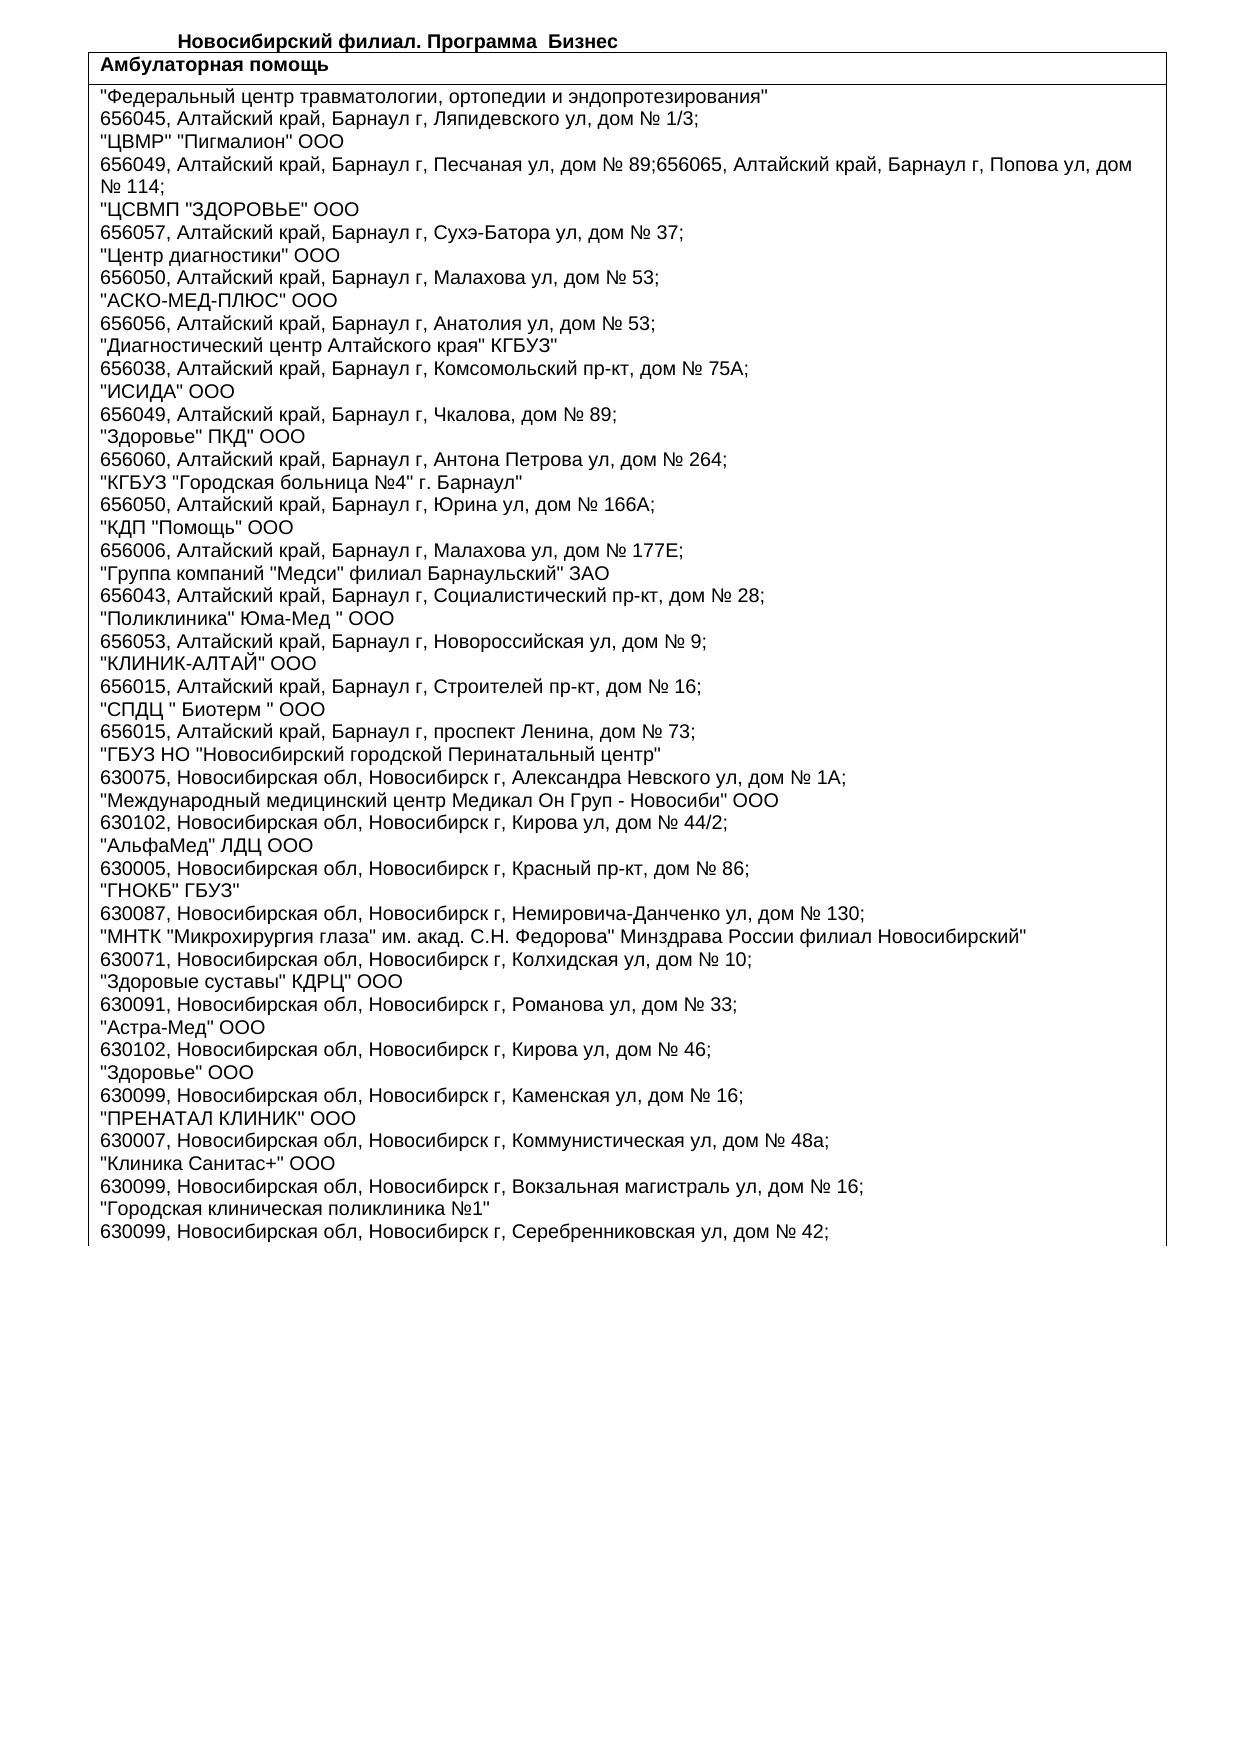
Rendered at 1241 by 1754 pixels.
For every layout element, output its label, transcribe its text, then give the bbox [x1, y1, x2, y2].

table_header Амбулаторная помощь [89, 53, 1166, 83]
text Новосибирский филиал. Программа Бизнес [177, 29, 1167, 52]
table_cell "Федеральный центр травматологии, ортопедии и эндопротезирования" 656045, Алтайский край, Барнаул г, Ляпидевского ул, дом № 1/3; "ЦВМР" "Пигмалион" ООО 656049, Алтайский край, Барнаул г, Песчаная ул, дом № 89;656065, Алтайский край, Барнаул г, Попова ул, дом № 114; "ЦСВМП "ЗДОРОВЬЕ" ООО 656057, Алтайский край, Барнаул г, Сухэ-Батора ул, дом № 37; "Центр диагностики" ООО 656050, Алтайский край, Барнаул г, Малахова ул, дом № 53; "АСКО-МЕД-ПЛЮС" ООО 656056, Алтайский край, Барнаул г, Анатолия ул, дом № 53; "Диагностический центр Алтайского края" КГБУЗ" 656038, Алтайский край, Барнаул г, Комсомольский пр-кт, дом № 75А; "ИСИДА" ООО 656049, Алтайский край, Барнаул г, Чкалова, дом № 89; "Здоровье" ПКД" ООО 656060, Алтайский край, Барнаул г, Антона Петрова ул, дом № 264; "КГБУЗ "Городская больница №4" г. Барнаул" 656050, Алтайский край, Барнаул г, Юрина ул, дом № 166А; "КДП "Помощь" ООО 656006, Алтайский край, Барнаул г, Малахова ул, дом № 177Е; "Группа компаний "Медси" филиал Барнаульский" ЗАО 656043, Алтайский край, Барнаул г, Социалистический пр-кт, дом № 28; "Поликлиника" Юма-Мед " ООО 656053, Алтайский край, Барнаул г, Новороссийская ул, дом № 9; "КЛИНИК-АЛТАЙ" ООО 656015, Алтайский край, Барнаул г, Строителей пр-кт, дом № 16; "СПДЦ " Биотерм " ООО 656015, Алтайский край, Барнаул г, проспект Ленина, дом № 73; "ГБУЗ НО "Новосибирский городской Перинатальный центр" 630075, Новосибирская обл, Новосибирск г, Александра Невского ул, дом № 1А; "Международный медицинский центр Медикал Он Груп - Новосиби" ООО 630102, Новосибирская обл, Новосибирск г, Кирова ул, дом № 44/2; "АльфаМед" ЛДЦ ООО 630005, Новосибирская обл, Новосибирск г, Красный пр-кт, дом № 86; "ГНОКБ" ГБУЗ" 630087, Новосибирская обл, Новосибирск г, Немировича-Данченко ул, дом № 130; "МНТК "Микрохирургия глаза" им. акад. С.Н. Федорова" Минздрава России филиал Новосибирский" 630071, Новосибирская обл, Новосибирск г, Колхидская ул, дом № 10; "Здоровые суставы" КДРЦ" ООО 630091, Новосибирская обл, Новосибирск г, Романова ул, дом № 33; "Астра-Мед" ООО 630102, Новосибирская обл, Новосибирск г, Кирова ул, дом № 46; "Здоровье" ООО 630099, Новосибирская обл, Новосибирск г, Каменская ул, дом № 16; "ПРЕНАТАЛ КЛИНИК" ООО 630007, Новосибирская обл, Новосибирск г, Коммунистическая ул, дом № 48а; "Клиника Санитас+" ООО 630099, Новосибирская обл, Новосибирск г, Вокзальная магистраль ул, дом № 16; "Городская клиническая поликлиника №1" 630099, Новосибирская обл, Новосибирск г, Серебренниковская ул, дом № 42; [89, 85, 1166, 1246]
